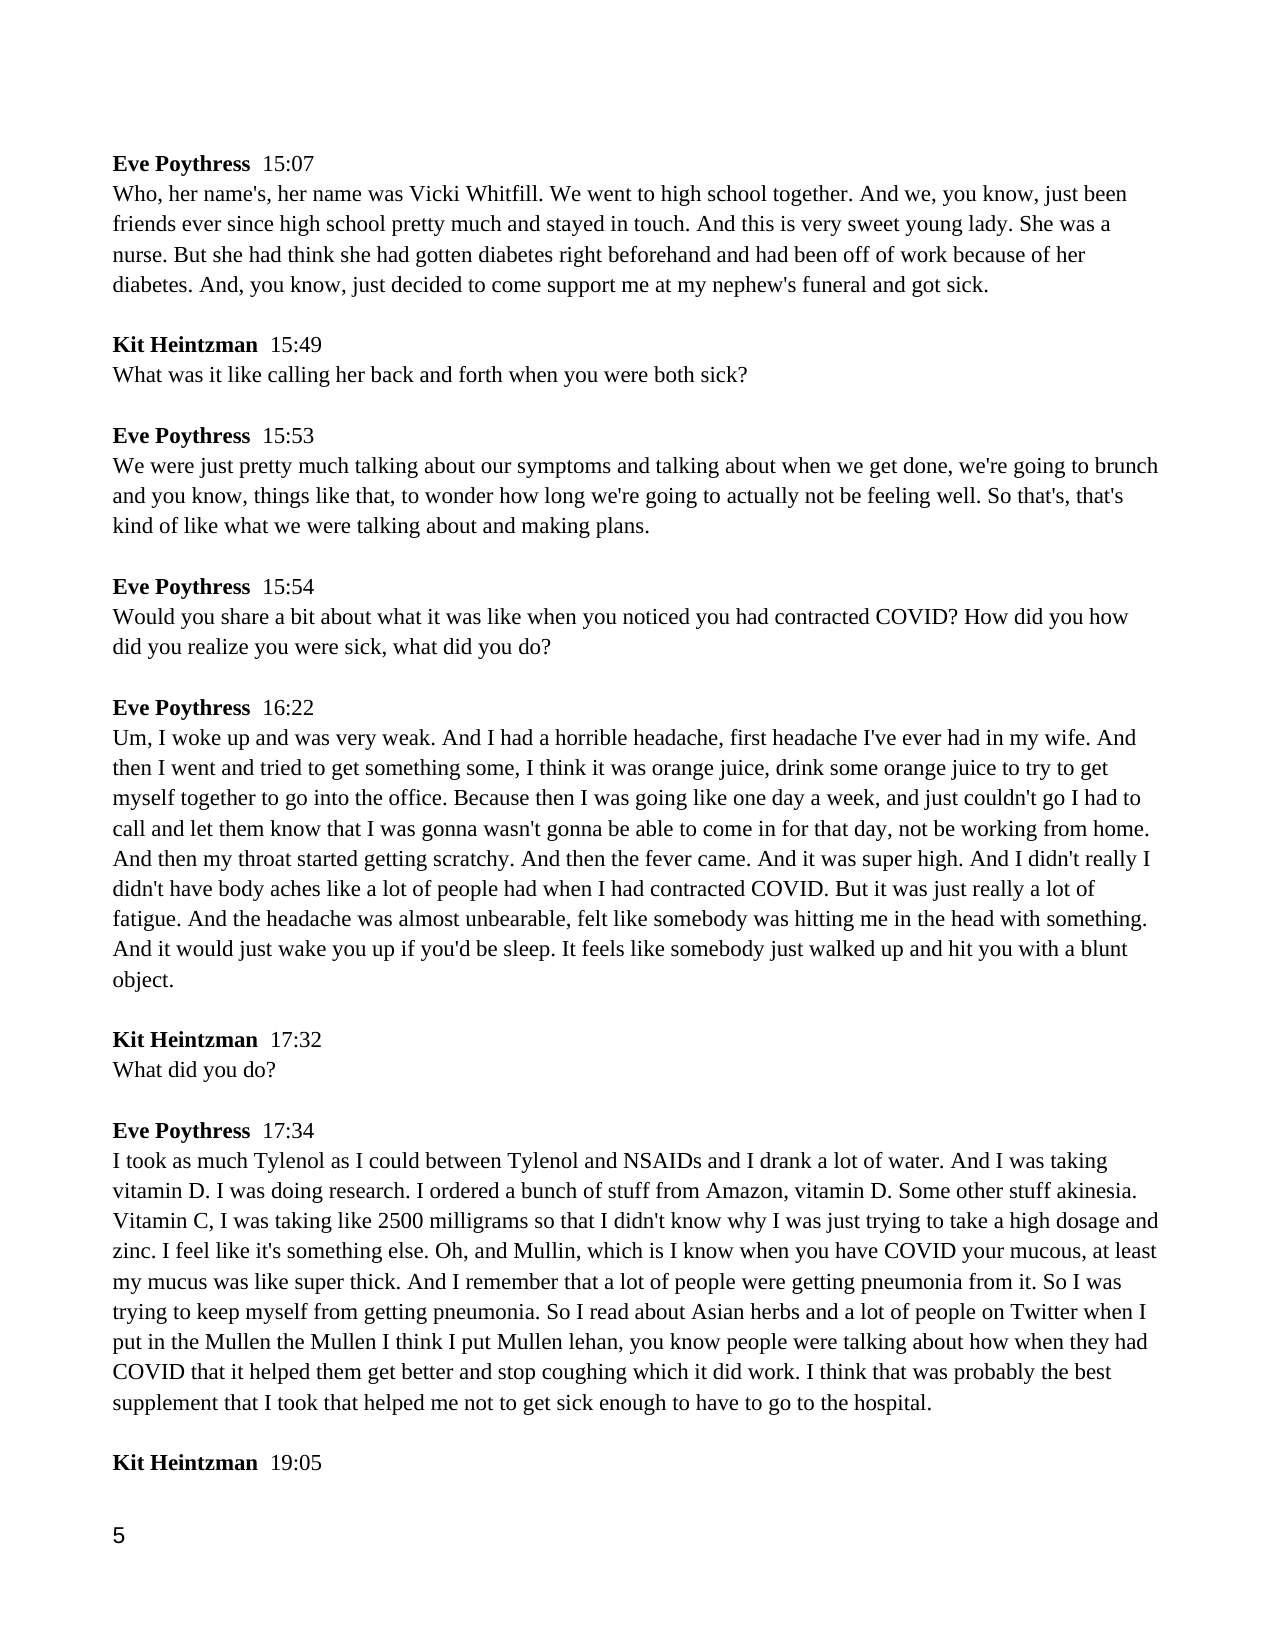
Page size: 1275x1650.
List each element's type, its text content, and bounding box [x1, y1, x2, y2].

text We were just pretty much talking about our symptoms and talking about when we get done, we're going to brunch and you know, things like that, to wonder how long we're going to actually not be feeling well. So that's, that's kind of like what we were talking about and making plans. [112, 452, 1162, 539]
text I took as much Tylenol as I could between Tylenol and NSAIDs and I drank a lot of water. And I was taking vitamin D. I was doing research. I ordered a bunch of stuff from Amazon, vitamin D. Some other stuff akinesia. Vitamin C, I was taking like 2500 milligrams so that I didn't know why I was just trying to take a high dosage and zinc. I feel like it's something else. Oh, and Mullin, which is I know when you have COVID your mucous, at least my mucus was like super thick. And I remember that a lot of people were getting pneumonia from it. So I was trying to keep myself from getting pneumonia. So I read about Asian herbs and a lot of people on Twitter when I put in the Mullen the Mullen I think I put Mullen lehan, you know people were talking about how when they had COVID that it helped them get better and stop coughing which it did work. I think that was probably the best supplement that I took that helped me not to get sick enough to have to go to the hospital. [112, 1147, 1162, 1415]
text Kit Heintzman 15:49 [112, 331, 1162, 358]
text What did you do? [112, 1056, 1162, 1083]
text Who, her name's, her name was Vicki Whitfill. We went to high school together. And we, you know, just been friends ever since high school pretty much and stayed in touch. And this is very sweet young lady. She was a nurse. But she had think she had gotten diabetes right beforehand and had been off of work because of her diabetes. And, you know, just decided to come support me at my nephew's funeral and got sick. [112, 180, 1162, 297]
text Eve Poythress 15:54 [112, 573, 1162, 599]
text What was it like calling her back and forth when you were both sick? [112, 361, 1162, 388]
text Kit Heintzman 19:05 [112, 1449, 1162, 1475]
text Eve Poythress 15:07 [112, 150, 1162, 176]
text Um, I woke up and was very weak. And I had a horrible headache, first headache I've ever had in my wife. And then I went and tried to get something some, I think it was orange juice, drink some orange juice to try to get myself together to go into the office. Because then I was going like one day a week, and just couldn't go I had to call and let them know that I was gonna wasn't gonna be able to come in for that day, not be working from home. And then my throat started getting scratchy. And then the fever came. And it was super high. And I didn't really I didn't have body aches like a lot of people had when I had contracted COVID. But it was just really a lot of fatigue. And the headache was almost unbearable, felt like somebody was hitting me in the head with something. And it would just wake you up if you'd be sleep. It feels like somebody just walked up and hit you with a blunt object. [112, 724, 1162, 992]
text Would you share a bit about what it was like when you noticed you had contracted COVID? How did you how did you realize you were sick, what did you do? [112, 603, 1162, 660]
text Eve Poythress 16:22 [112, 694, 1162, 720]
text Eve Poythress 17:34 [112, 1117, 1162, 1143]
text Kit Heintzman 17:32 [112, 1026, 1162, 1052]
text Eve Poythress 15:53 [112, 422, 1162, 448]
